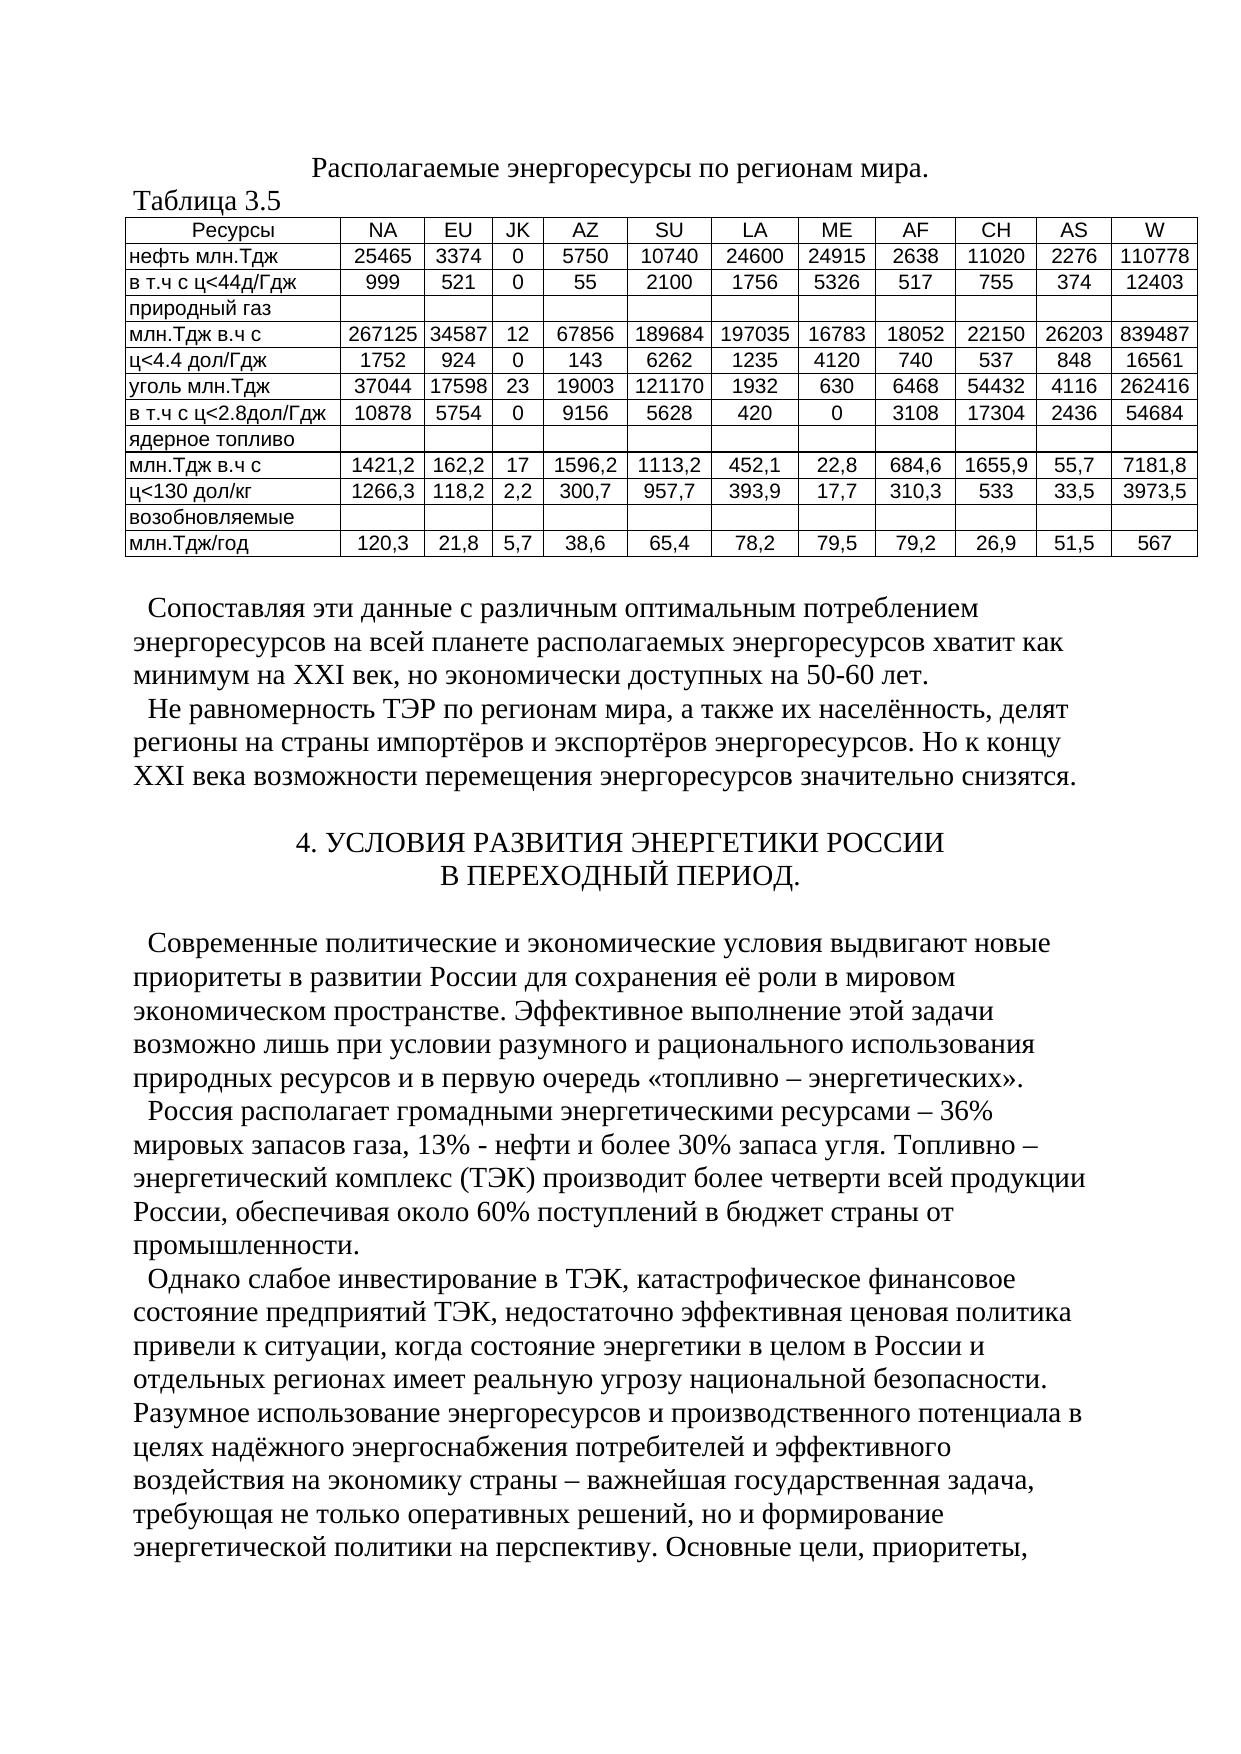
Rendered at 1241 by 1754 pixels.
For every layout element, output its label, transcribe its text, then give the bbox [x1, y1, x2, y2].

table_cell 1655,9 [956, 453, 1036, 477]
table_cell 5754 [425, 400, 492, 425]
table_cell 21,8 [425, 531, 492, 556]
table_cell 54684 [1112, 400, 1197, 425]
table_cell 143 [544, 348, 627, 373]
table_cell [712, 296, 798, 321]
table_cell 25465 [341, 244, 424, 269]
table_cell ц<4.4 дол/Гдж [126, 348, 340, 373]
table_cell 848 [1037, 348, 1111, 373]
table_header AF [876, 218, 955, 243]
table_cell 120,3 [341, 531, 424, 556]
table_cell [425, 426, 492, 451]
table_cell 267125 [341, 322, 424, 347]
table_cell млн.Тдж в.ч с [126, 322, 340, 347]
table_cell [799, 505, 875, 529]
table_cell 22150 [956, 322, 1036, 347]
table_cell [1037, 426, 1111, 451]
table_header AZ [544, 218, 627, 243]
table_cell 4120 [799, 348, 875, 373]
table_header Ресурсы [126, 218, 340, 243]
table_cell [341, 505, 424, 529]
table_cell 1752 [341, 348, 424, 373]
table_cell 67856 [544, 322, 627, 347]
table_cell 300,7 [544, 479, 627, 503]
table_cell 684,6 [876, 453, 955, 477]
table_cell [799, 296, 875, 321]
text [133, 1261, 1107, 1563]
table_cell 393,9 [712, 479, 798, 503]
table_cell млн.Тдж в.ч с [126, 453, 340, 477]
table_cell 452,1 [712, 453, 798, 477]
table_cell 517 [876, 270, 955, 295]
table_cell 1421,2 [341, 453, 424, 477]
table_cell [1112, 426, 1197, 451]
text 4. УСЛОВИЯ РАЗВИТИЯ ЭНЕРГЕТИКИ РОССИИ [133, 825, 1107, 858]
table_cell 6262 [628, 348, 711, 373]
table_cell 55 [544, 270, 627, 295]
table_cell уголь млн.Тдж [126, 374, 340, 399]
table_cell 24915 [799, 244, 875, 269]
table_cell млн.Тдж/год [126, 531, 340, 556]
table_cell 9156 [544, 400, 627, 425]
table_cell 16561 [1112, 348, 1197, 373]
table_cell 17304 [956, 400, 1036, 425]
table_cell 22,8 [799, 453, 875, 477]
table_cell 1596,2 [544, 453, 627, 477]
table_cell 17 [493, 453, 543, 477]
table_cell [956, 296, 1036, 321]
table_cell 1235 [712, 348, 798, 373]
table_cell 118,2 [425, 479, 492, 503]
table_cell [425, 505, 492, 529]
table_cell 5326 [799, 270, 875, 295]
text Россия располагает громадными энергетическими ресурсами – 36% мировых запасов газа, 13% - нефти и более 30% запаса угля. Топливно – энергетический комплекс (ТЭК) производит более четверти всей продукции России, обеспечивая около 60% поступлений в бюджет страны от промышленности. [133, 1093, 1107, 1261]
table_cell 0 [493, 348, 543, 373]
table_cell 121170 [628, 374, 711, 399]
table_cell 65,4 [628, 531, 711, 556]
table_cell 24600 [712, 244, 798, 269]
table_cell [544, 505, 627, 529]
table_cell 10878 [341, 400, 424, 425]
table_cell 1113,2 [628, 453, 711, 477]
table_cell 262416 [1112, 374, 1197, 399]
table_cell 189684 [628, 322, 711, 347]
table_cell 51,5 [1037, 531, 1111, 556]
table_cell 33,5 [1037, 479, 1111, 503]
table_cell [628, 296, 711, 321]
table_cell 567 [1112, 531, 1197, 556]
table_header W [1112, 218, 1197, 243]
table_cell 37044 [341, 374, 424, 399]
table_cell [876, 426, 955, 451]
table_cell 5628 [628, 400, 711, 425]
table_cell [493, 296, 543, 321]
table_cell 3973,5 [1112, 479, 1197, 503]
table_cell 4116 [1037, 374, 1111, 399]
table_cell 0 [493, 244, 543, 269]
text Располагаемые энергоресурсы по регионам мира. [133, 150, 1107, 183]
table_cell 17,7 [799, 479, 875, 503]
table_cell 2100 [628, 270, 711, 295]
table_cell 374 [1037, 270, 1111, 295]
table_cell 17598 [425, 374, 492, 399]
table_cell [493, 505, 543, 529]
table_cell 755 [956, 270, 1036, 295]
table_cell [1037, 505, 1111, 529]
table_cell 6468 [876, 374, 955, 399]
table_header JK [493, 218, 543, 243]
table_cell 1266,3 [341, 479, 424, 503]
text Не равномерность ТЭР по регионам мира, а также их населённость, делят регионы на страны импортёров и экспортёров энергоресурсов. Но к концу XXI века возможности перемещения энергоресурсов значительно снизятся. [133, 691, 1107, 791]
table_cell [1112, 505, 1197, 529]
table_cell 521 [425, 270, 492, 295]
table_cell ядерное топливо [126, 426, 340, 451]
table_cell 197035 [712, 322, 798, 347]
table_cell 7181,8 [1112, 453, 1197, 477]
table_header AS [1037, 218, 1111, 243]
table_cell 38,6 [544, 531, 627, 556]
table_cell [425, 296, 492, 321]
table_cell 79,5 [799, 531, 875, 556]
table_cell ц<130 дол/кг [126, 479, 340, 503]
table_cell 420 [712, 400, 798, 425]
table_cell 740 [876, 348, 955, 373]
table_cell 537 [956, 348, 1036, 373]
table_cell 2,2 [493, 479, 543, 503]
text Современные политические и экономические условия выдвигают новые приоритеты в развитии России для сохранения её роли в мировом экономическом пространстве. Эффективное выполнение этой задачи возможно лишь при условии разумного и рационального использования природных ресурсов и в первую очередь «топливно – энергетических». [133, 926, 1107, 1093]
table_cell 0 [799, 400, 875, 425]
table_cell 2276 [1037, 244, 1111, 269]
text Сопоставляя эти данные с различным оптимальным потреблением энергоресурсов на всей планете располагаемых энергоресурсов хватит как минимум на XXI век, но экономически доступных на 50-60 лет. [133, 590, 1107, 691]
table_cell 34587 [425, 322, 492, 347]
table_cell [712, 505, 798, 529]
text В ПЕРЕХОДНЫЙ ПЕРИОД. [133, 858, 1107, 892]
table_cell 1932 [712, 374, 798, 399]
table_cell 55,7 [1037, 453, 1111, 477]
table_cell 12 [493, 322, 543, 347]
table_cell 162,2 [425, 453, 492, 477]
table_header ME [799, 218, 875, 243]
table_cell 5,7 [493, 531, 543, 556]
table_cell нефть млн.Тдж [126, 244, 340, 269]
table_header LA [712, 218, 798, 243]
table_cell 12403 [1112, 270, 1197, 295]
table_header EU [425, 218, 492, 243]
table_cell 2638 [876, 244, 955, 269]
table_cell в т.ч с ц<2.8дол/Гдж [126, 400, 340, 425]
table_cell [628, 426, 711, 451]
table_cell 533 [956, 479, 1036, 503]
table_cell [628, 505, 711, 529]
table_header CH [956, 218, 1036, 243]
table_cell 0 [493, 270, 543, 295]
table_cell природный газ [126, 296, 340, 321]
table_cell 839487 [1112, 322, 1197, 347]
table_cell 26,9 [956, 531, 1036, 556]
table_cell 3374 [425, 244, 492, 269]
table_cell 110778 [1112, 244, 1197, 269]
table_cell 957,7 [628, 479, 711, 503]
table_cell [544, 426, 627, 451]
table_cell 999 [341, 270, 424, 295]
table_cell 2436 [1037, 400, 1111, 425]
table_cell [876, 296, 955, 321]
table_cell 26203 [1037, 322, 1111, 347]
table_cell возобновляемые [126, 505, 340, 529]
table_cell 3108 [876, 400, 955, 425]
table_cell 1756 [712, 270, 798, 295]
table_cell 78,2 [712, 531, 798, 556]
table_cell в т.ч с ц<44д/Гдж [126, 270, 340, 295]
table_cell [341, 426, 424, 451]
table_cell [799, 426, 875, 451]
table_cell 630 [799, 374, 875, 399]
table_cell 16783 [799, 322, 875, 347]
table_cell 11020 [956, 244, 1036, 269]
table_cell [956, 505, 1036, 529]
table_cell [544, 296, 627, 321]
table_header SU [628, 218, 711, 243]
table_cell [1112, 296, 1197, 321]
table_cell [1037, 296, 1111, 321]
table_cell 54432 [956, 374, 1036, 399]
table_cell [712, 426, 798, 451]
table_cell 310,3 [876, 479, 955, 503]
table_header NA [341, 218, 424, 243]
table_cell [956, 426, 1036, 451]
text Таблица 3.5 [133, 183, 1107, 217]
table_cell 5750 [544, 244, 627, 269]
table_cell 10740 [628, 244, 711, 269]
table_cell 924 [425, 348, 492, 373]
table_cell 18052 [876, 322, 955, 347]
table_cell [341, 296, 424, 321]
table_cell [876, 505, 955, 529]
table_cell 0 [493, 400, 543, 425]
table_cell [493, 426, 543, 451]
table_cell 79,2 [876, 531, 955, 556]
table_cell 23 [493, 374, 543, 399]
table_cell 19003 [544, 374, 627, 399]
